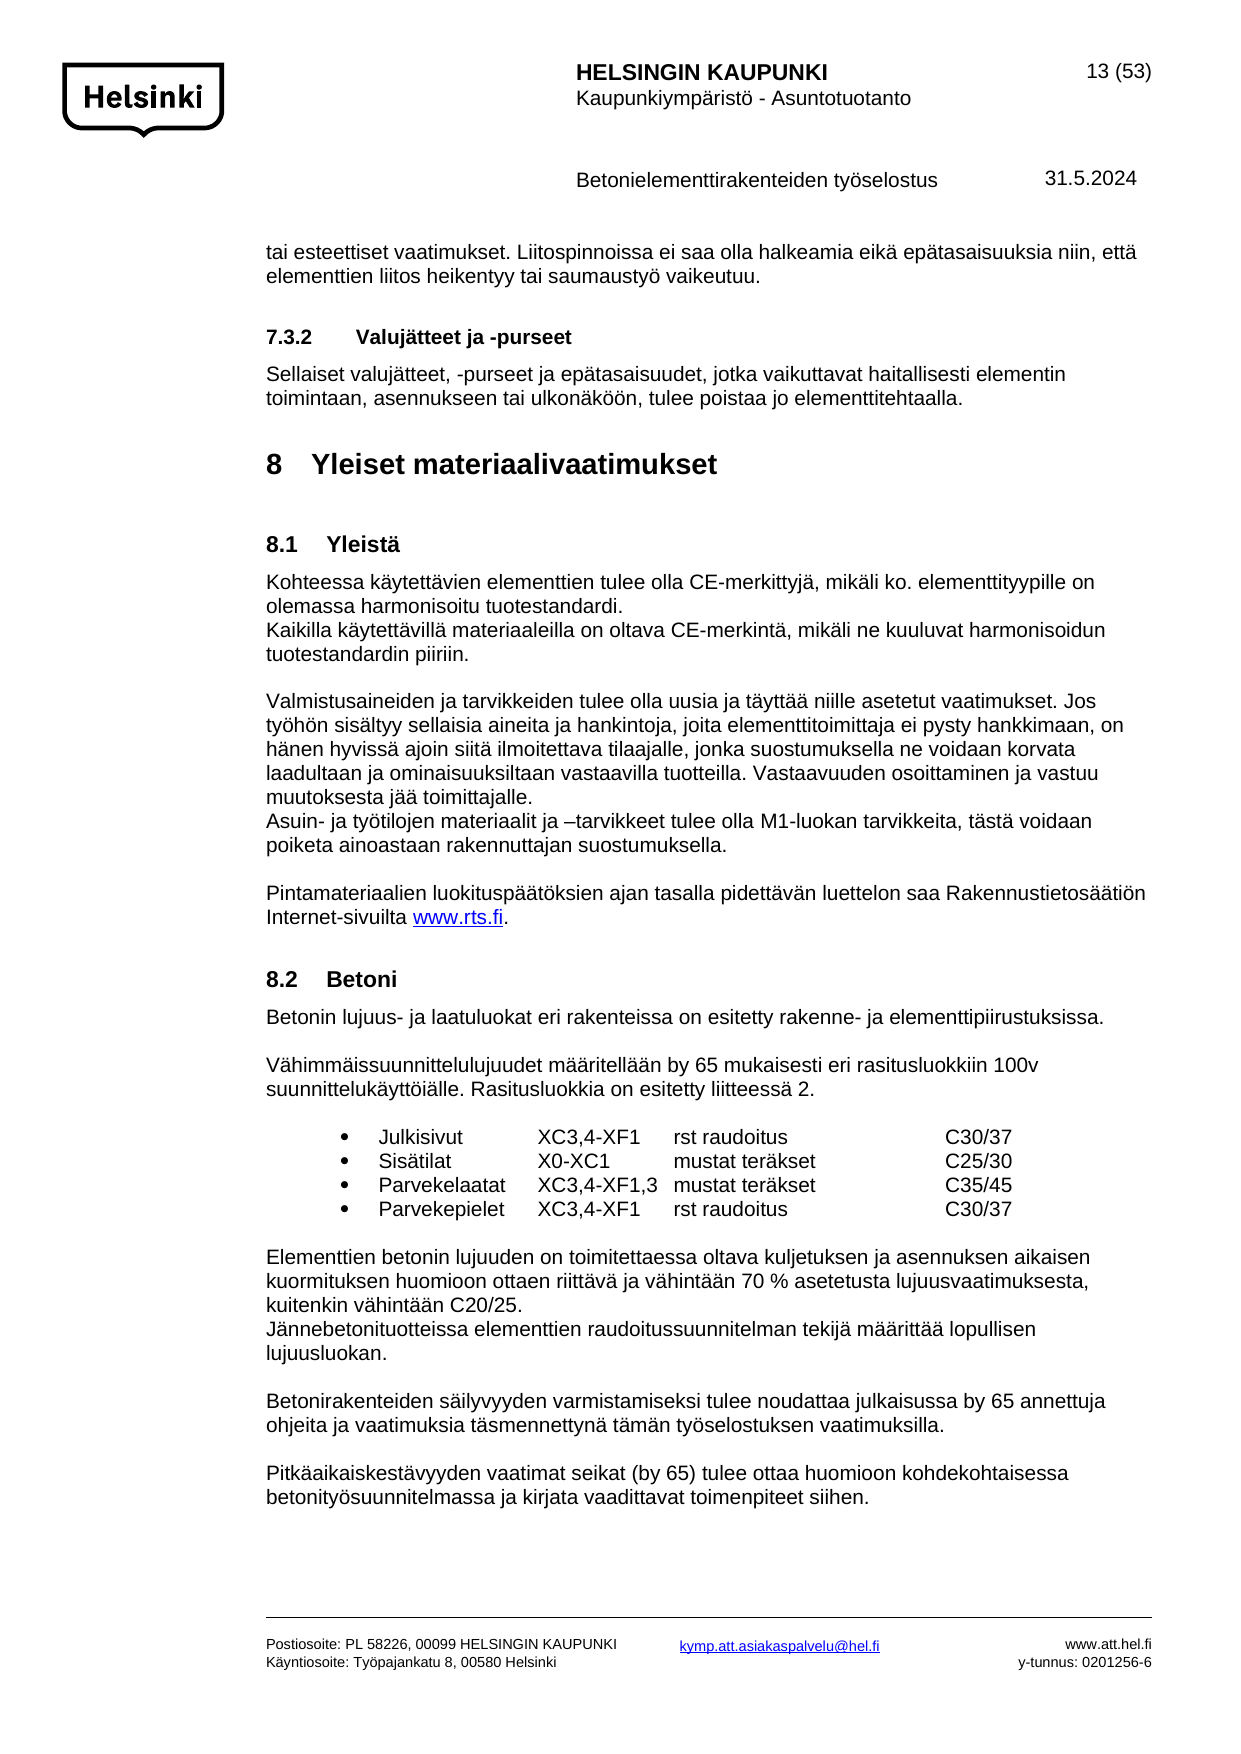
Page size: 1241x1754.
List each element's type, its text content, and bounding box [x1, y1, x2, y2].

text Pitkäaikaiskestävyyden vaatimat seikat (by 65) tulee ottaa huomioon kohdekohtaisessa betonityösuunnitelmassa ja kirjata vaadittavat toimenpiteet siihen. [266, 1461, 1152, 1509]
list Julkisivut XC3,4-XF1 rst raudoitus C30/37 [341, 1125, 1152, 1149]
text Vähimmäissuunnittelulujuudet määritellään by 65 mukaisesti eri rasitusluokkiin 100v suunnittelukäyttöiälle. Rasitusluokkia on esitetty liitteessä 2. [266, 1053, 1152, 1101]
text Betonirakenteiden säilyvyyden varmistamiseksi tulee noudattaa julkaisussa by 65 annettuja ohjeita ja vaatimuksia täsmennettynä tämän työselostuksen vaatimuksilla. [266, 1389, 1152, 1437]
subtitle Yleiset materiaalivaatimukset [266, 447, 1152, 481]
list Parvekelaatat XC3,4-XF1,3 mustat teräkset C35/45 [341, 1173, 1152, 1197]
list Parvekepielet XC3,4-XF1 rst raudoitus C30/37 [341, 1197, 1152, 1221]
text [266, 240, 1152, 288]
text Kohteessa käytettävien elementtien tulee olla CE-merkittyjä, mikäli ko. elementtityypille on olemassa harmonisoitu tuotestandardi. [266, 569, 1152, 617]
text Sellaiset valujätteet, -purseet ja epätasaisuudet, jotka vaikuttavat haitallisesti elementin toimintaan, asennukseen tai ulkonäköön, tulee poistaa jo elementtitehtaalla. [266, 362, 1152, 409]
text Kaikilla käytettävillä materiaaleilla on oltava CE-merkintä, mikäli ne kuuluvat harmonisoidun tuotestandardin piiriin. [266, 617, 1152, 665]
list Sisätilat X0-XC1 mustat teräkset C25/30 [341, 1149, 1152, 1173]
text Pintamateriaalien luokituspäätöksien ajan tasalla pidettävän luettelon saa Rakennustietosäätiön Internet-sivuilta www.rts.fi. [266, 881, 1152, 929]
text Jännebetonituotteissa elementtien raudoitussuunnitelman tekijä määrittää lopullisen lujuusluokan. [266, 1317, 1152, 1365]
subtitle Valujätteet ja -purseet [266, 325, 1152, 349]
subtitle Betoni [266, 966, 1152, 993]
text Valmistusaineiden ja tarvikkeiden tulee olla uusia ja täyttää niille asetetut vaatimukset. Jos työhön sisältyy sellaisia aineita ja hankintoja, joita elementtitoimittaja ei pysty hankkimaan, on hänen hyvissä ajoin siitä ilmoitettava tilaajalle, jonka suostumuksella ne voidaan korvata laadultaan ja ominaisuuksiltaan vastaavilla tuotteilla. Vastaavuuden osoittaminen ja vastuu muutoksesta jää toimittajalle. [266, 689, 1152, 809]
text Elementtien betonin lujuuden on toimitettaessa oltava kuljetuksen ja asennuksen aikaisen kuormituksen huomioon ottaen riittävä ja vähintään 70 % asetetusta lujuusvaatimuksesta, kuitenkin vähintään C20/25. [266, 1245, 1152, 1317]
subtitle Yleistä [266, 531, 1152, 557]
text Betonin lujuus- ja laatuluokat eri rakenteissa on esitetty rakenne- ja elementtipiirustuksissa. [266, 1005, 1152, 1029]
text Asuin- ja työtilojen materiaalit ja –tarvikkeet tulee olla M1-luokan tarvikkeita, tästä voidaan poiketa ainoastaan rakennuttajan suostumuksella. [266, 809, 1152, 857]
